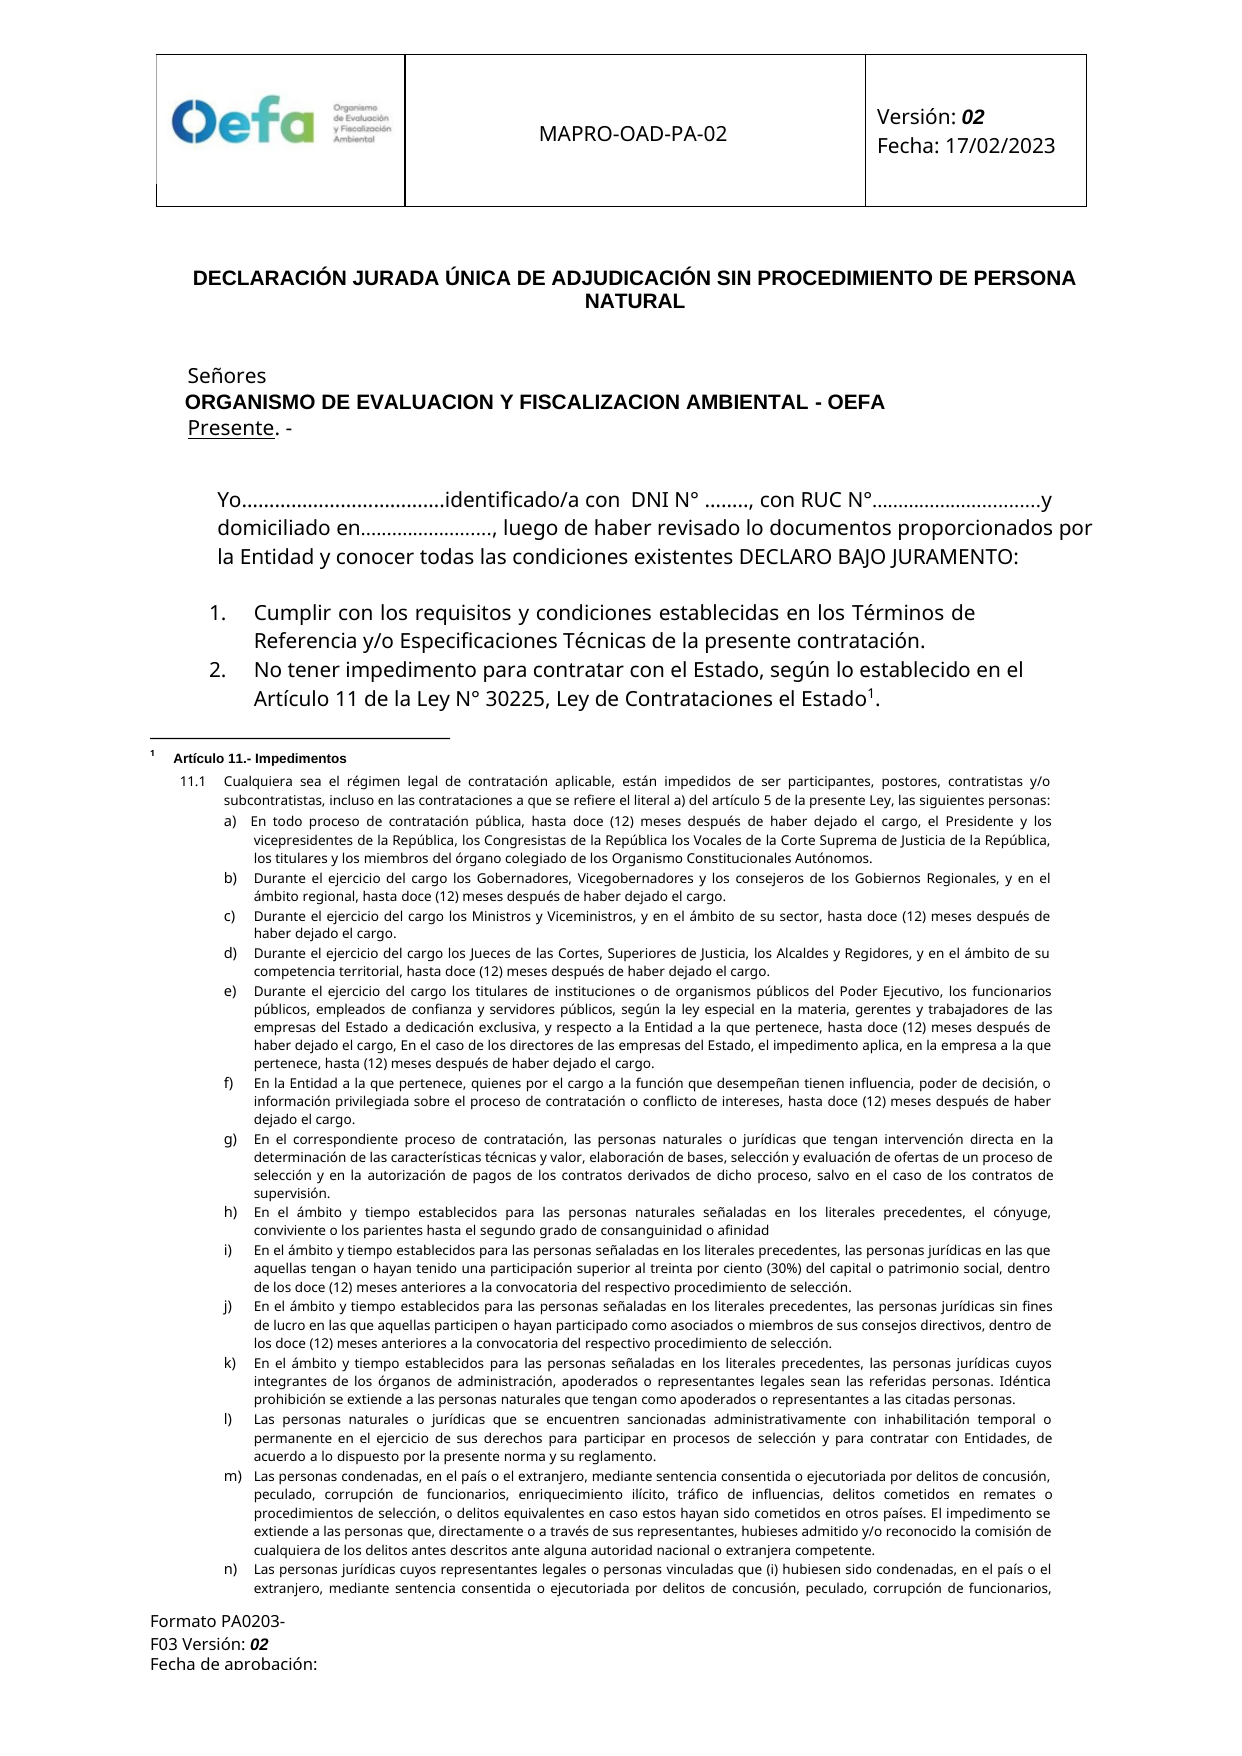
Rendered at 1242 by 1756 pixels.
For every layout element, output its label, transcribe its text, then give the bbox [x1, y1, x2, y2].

list Las personas naturales o jurídicas que se encuentren sancionadas administrativamente con inhabilitación temporal o permanente en el ejercicio de sus derechos para participar en procesos de selección y para contratar con Entidades, de acuerdo a lo dispuesto por la presente norma y su reglamento. [224, 1409, 1052, 1465]
list En el correspondiente proceso de contratación, las personas naturales o jurídicas que tengan intervención directa en la determinación de las características técnicas y valor, elaboración de bases, selección y evaluación de ofertas de un proceso de selección y en la autorización de pagos de los contratos derivados de dicho proceso, salvo en el caso de los contratos de supervisión. [224, 1129, 1054, 1202]
list Las personas condenadas, en el país o el extranjero, mediante sentencia consentida o ejecutoriada por delitos de concusión, peculado, corrupción de funcionarios, enriquecimiento ilícito, tráfico de influencias, delitos cometidos en remates o procedimientos de selección, o delitos equivalentes en caso estos hayan sido cometidos en otros países. El impedimento se extiende a las personas que, directamente o a través de sus representantes, hubieses admitido y/o reconocido la comisión de cualquiera de los delitos antes descritos ante alguna autoridad nacional o extranjera competente. [224, 1465, 1052, 1559]
list En la Entidad a la que pertenece, quienes por el cargo a la función que desempeñan tienen influencia, poder de decisión, o información privilegiada sobre el proceso de contratación o conflicto de intereses, hasta doce (12) meses después de haber dejado el cargo. [224, 1073, 1051, 1129]
subtitle DECLARACIÓN JURADA ÚNICA DE ADJUDICACIÓN SIN PROCEDIMIENTO DE PERSONA NATURAL [193, 265, 1079, 313]
text Yo……………………………….identificado/a con DNI N° …….., con RUC N° y [217, 485, 1131, 513]
text la Entidad y conocer todas las condiciones existentes DECLARO BAJO JURAMENTO: [217, 542, 1131, 570]
subtitle ORGANISMO DE EVALUACION Y FISCALIZACION AMBIENTAL - OEFA [184, 389, 1131, 413]
list En el ámbito y tiempo establecidos para las personas naturales señaladas en los literales precedentes, el cónyuge, conviviente o los parientes hasta el segundo grado de consanguinidad o afinidad [224, 1202, 1053, 1239]
text Presente. - [187, 413, 1131, 442]
list Durante el ejercicio del cargo los titulares de instituciones o de organismos públicos del Poder Ejecutivo, los funcionarios públicos, empleados de confianza y servidores públicos, según la ley especial en la materia, gerentes y trabajadores de las empresas del Estado a dedicación exclusiva, y respecto a la Entidad a la que pertenece, hasta doce (12) meses después de haber dejado el cargo, En el caso de los directores de las empresas del Estado, el impedimento aplica, en la empresa a la que pertenece, hasta (12) meses después de haber dejado el cargo. [224, 981, 1053, 1073]
list No tener impedimento para contratar con el Estado, según lo establecido en el Artículo 11 de la Ley N° 30225, Ley de Contrataciones el Estado1. [209, 655, 1052, 713]
list En el ámbito y tiempo establecidos para las personas señaladas en los literales precedentes, las personas jurídicas cuyos integrantes de los órganos de administración, apoderados o representantes legales sean las referidas personas. Idéntica prohibición se extiende a las personas naturales que tengan como apoderados o representantes a las citadas personas. [224, 1353, 1052, 1409]
text domiciliado en , luego de haber revisado lo documentos proporcionados por [217, 513, 1131, 542]
picture [156, 55, 400, 184]
list En el ámbito y tiempo establecidos para las personas señaladas en los literales precedentes, las personas jurídicas sin fines de lucro en las que aquellas participen o hayan participado como asociados o miembros de sus consejos directivos, dentro de los doce (12) meses anteriores a la convocatoria del respectivo procedimiento de selección. [224, 1296, 1053, 1353]
list En todo proceso de contratación pública, hasta doce (12) meses después de haber dejado el cargo, el Presidente y los vicepresidentes de la República, los Congresistas de la República los Vocales de la Corte Suprema de Justicia de la República, los titulares y los miembros del órgano colegiado de los Organismo Constitucionales Autónomos. [224, 811, 1053, 867]
list Artículo 11.- Impedimentos [150, 747, 1131, 767]
list En el ámbito y tiempo establecidos para las personas señaladas en los literales precedentes, las personas jurídicas en las que aquellas tengan o hayan tenido una participación superior al treinta por ciento (30%) del capital o patrimonio social, dentro de los doce (12) meses anteriores a la convocatoria del respectivo procedimiento de selección. [224, 1239, 1052, 1296]
list Durante el ejercicio del cargo los Gobernadores, Vicegobernadores y los consejeros de los Gobiernos Regionales, y en el ámbito regional, hasta doce (12) meses después de haber dejado el cargo. [224, 867, 1053, 906]
text Señores [187, 361, 1131, 389]
list Cualquiera sea el régimen legal de contratación aplicable, están impedidos de ser participantes, postores, contratistas y/o subcontratistas, incluso en las contrataciones a que se refiere el literal a) del artículo 5 de la presente Ley, las siguientes personas: [179, 772, 1051, 810]
list Durante el ejercicio del cargo los Jueces de las Cortes, Superiores de Justicia, los Alcaldes y Regidores, y en el ámbito de su competencia territorial, hasta doce (12) meses después de haber dejado el cargo. [224, 942, 1051, 981]
list Durante el ejercicio del cargo los Ministros y Viceministros, y en el ámbito de su sector, hasta doce (12) meses después de haber dejado el cargo. [224, 906, 1052, 942]
list Cumplir con los requisitos y condiciones establecidas en los Términos de Referencia y/o Especificaciones Técnicas de la presente contratación. [209, 598, 1053, 655]
